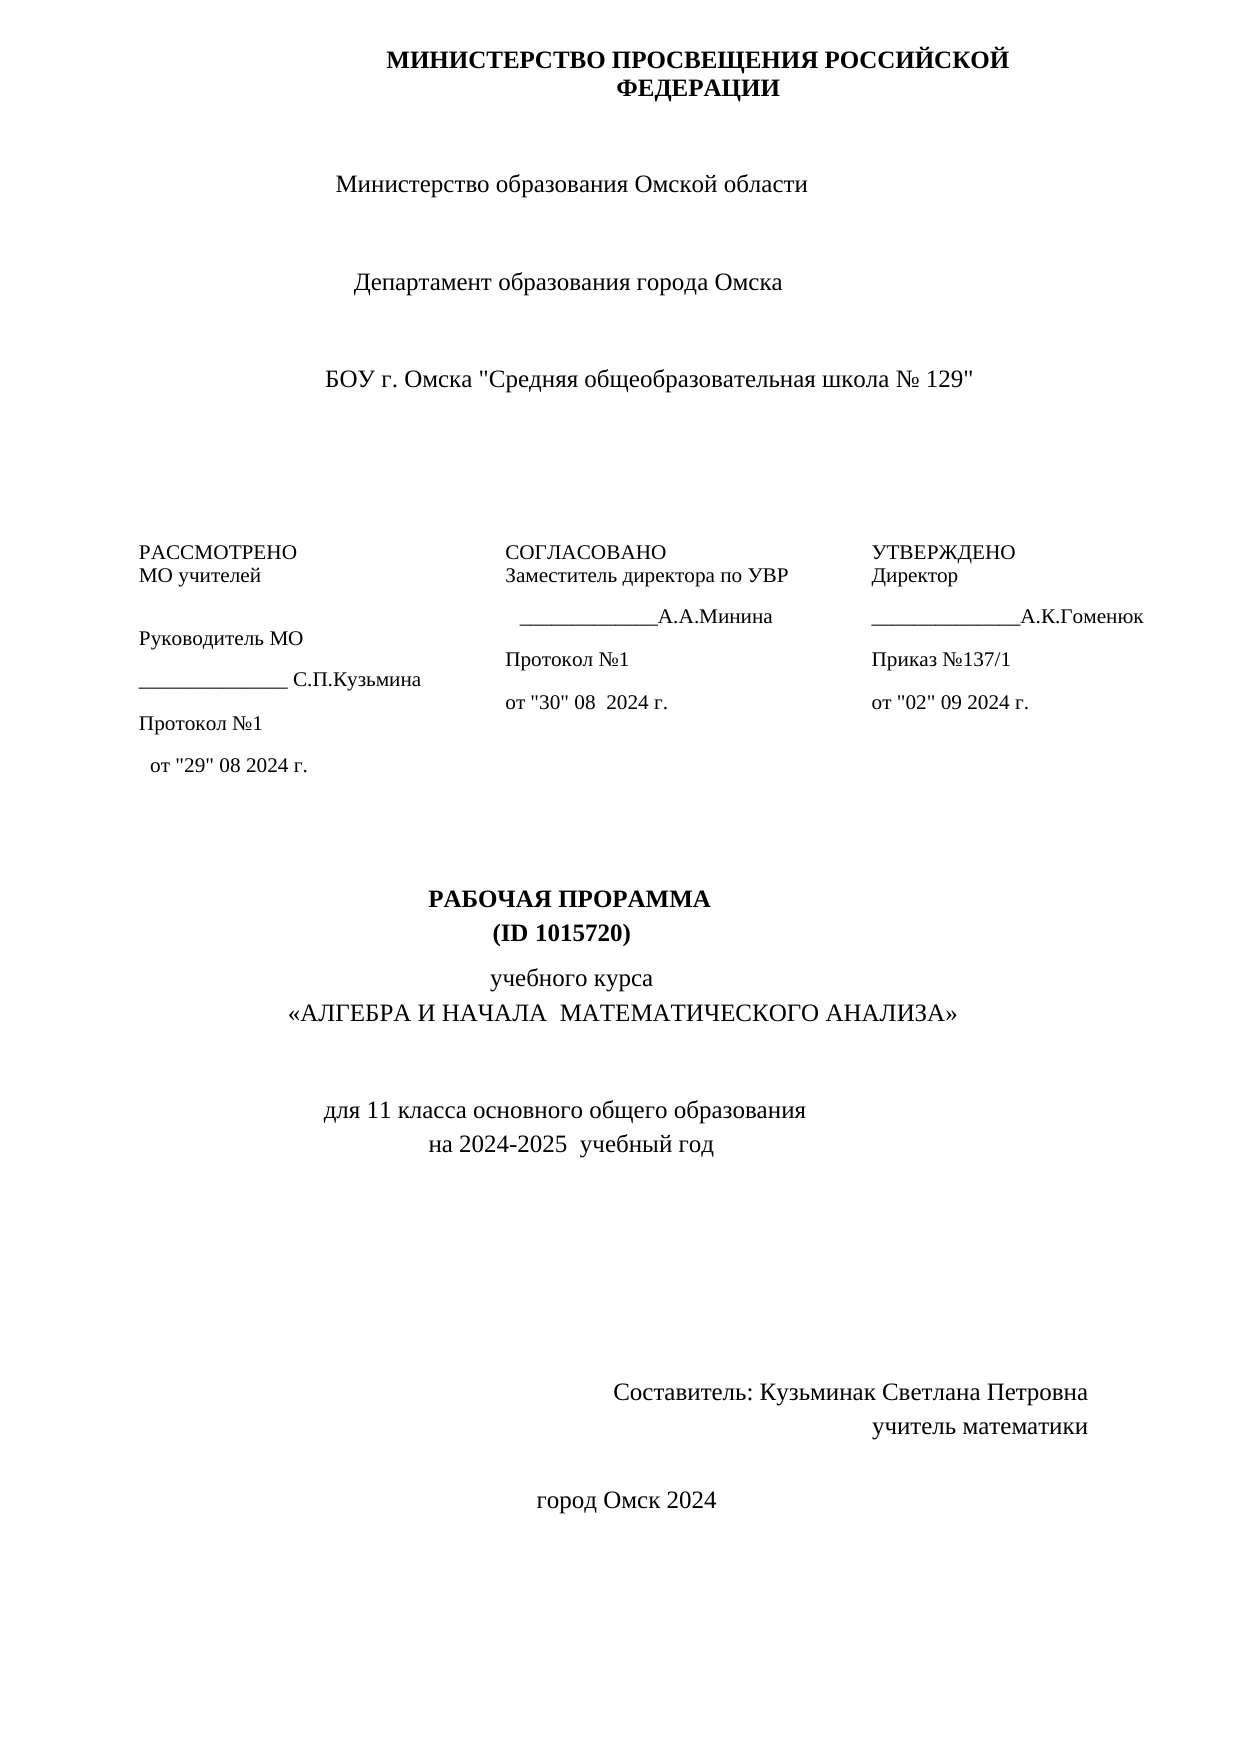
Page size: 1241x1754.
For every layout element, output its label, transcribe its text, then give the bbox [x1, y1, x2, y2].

text учитель математики [150, 1413, 1088, 1440]
text РАБОЧАЯ ПРОРАММА [150, 885, 711, 913]
table_cell ______________ С.П.Кузьмина [139, 660, 462, 691]
table_cell Заместитель директора по УВР [399, 565, 828, 593]
table_cell от "02" 09 2024 г. [831, 691, 1176, 742]
table_header ______________А.К.Гоменюк [831, 600, 1176, 648]
table_header Руководитель МО [139, 600, 462, 660]
table_cell Директор [829, 565, 1112, 593]
table_cell от "30" 08 2024 г. [462, 691, 831, 742]
table_header СОГЛАСОВАНО [399, 536, 828, 564]
table_cell Протокол №1 [139, 691, 462, 742]
text МИНИСТЕРСТВО ПРОСВЕЩЕНИЯ РОССИЙСКОЙ ФЕДЕРАЦИИ [306, 47, 1090, 101]
text учебного курса [150, 964, 653, 992]
text БОУ г. Омска "Средняя общеобразовательная школа № 129" [150, 365, 1090, 393]
text Составитель: Кузьминак Светлана Петровна [150, 1378, 1088, 1405]
text для 11 класса основного общего образования [150, 1096, 806, 1123]
text на 2024-2025 учебный год [150, 1131, 714, 1158]
table_header _____________А.А.Минина [462, 600, 831, 648]
table_header УТВЕРЖДЕНО [829, 536, 1112, 564]
text Министерство образования Омской области [150, 171, 808, 198]
table_cell Протокол №1 [462, 648, 831, 691]
table_cell Приказ №137/1 [831, 648, 1176, 691]
table_header РАССМОТРЕНО [139, 536, 399, 564]
text «АЛГЕБРА И НАЧАЛА МАТЕМАТИЧЕСКОГО АНАЛИЗА» [150, 999, 1096, 1026]
text (ID 1015720) [150, 920, 630, 947]
text Департамент образования города Омска [150, 268, 783, 296]
table_cell МО учителей [139, 565, 399, 593]
text город Омск 2024 [150, 1487, 716, 1514]
text от "29" 08 2024 г. [150, 754, 1090, 777]
